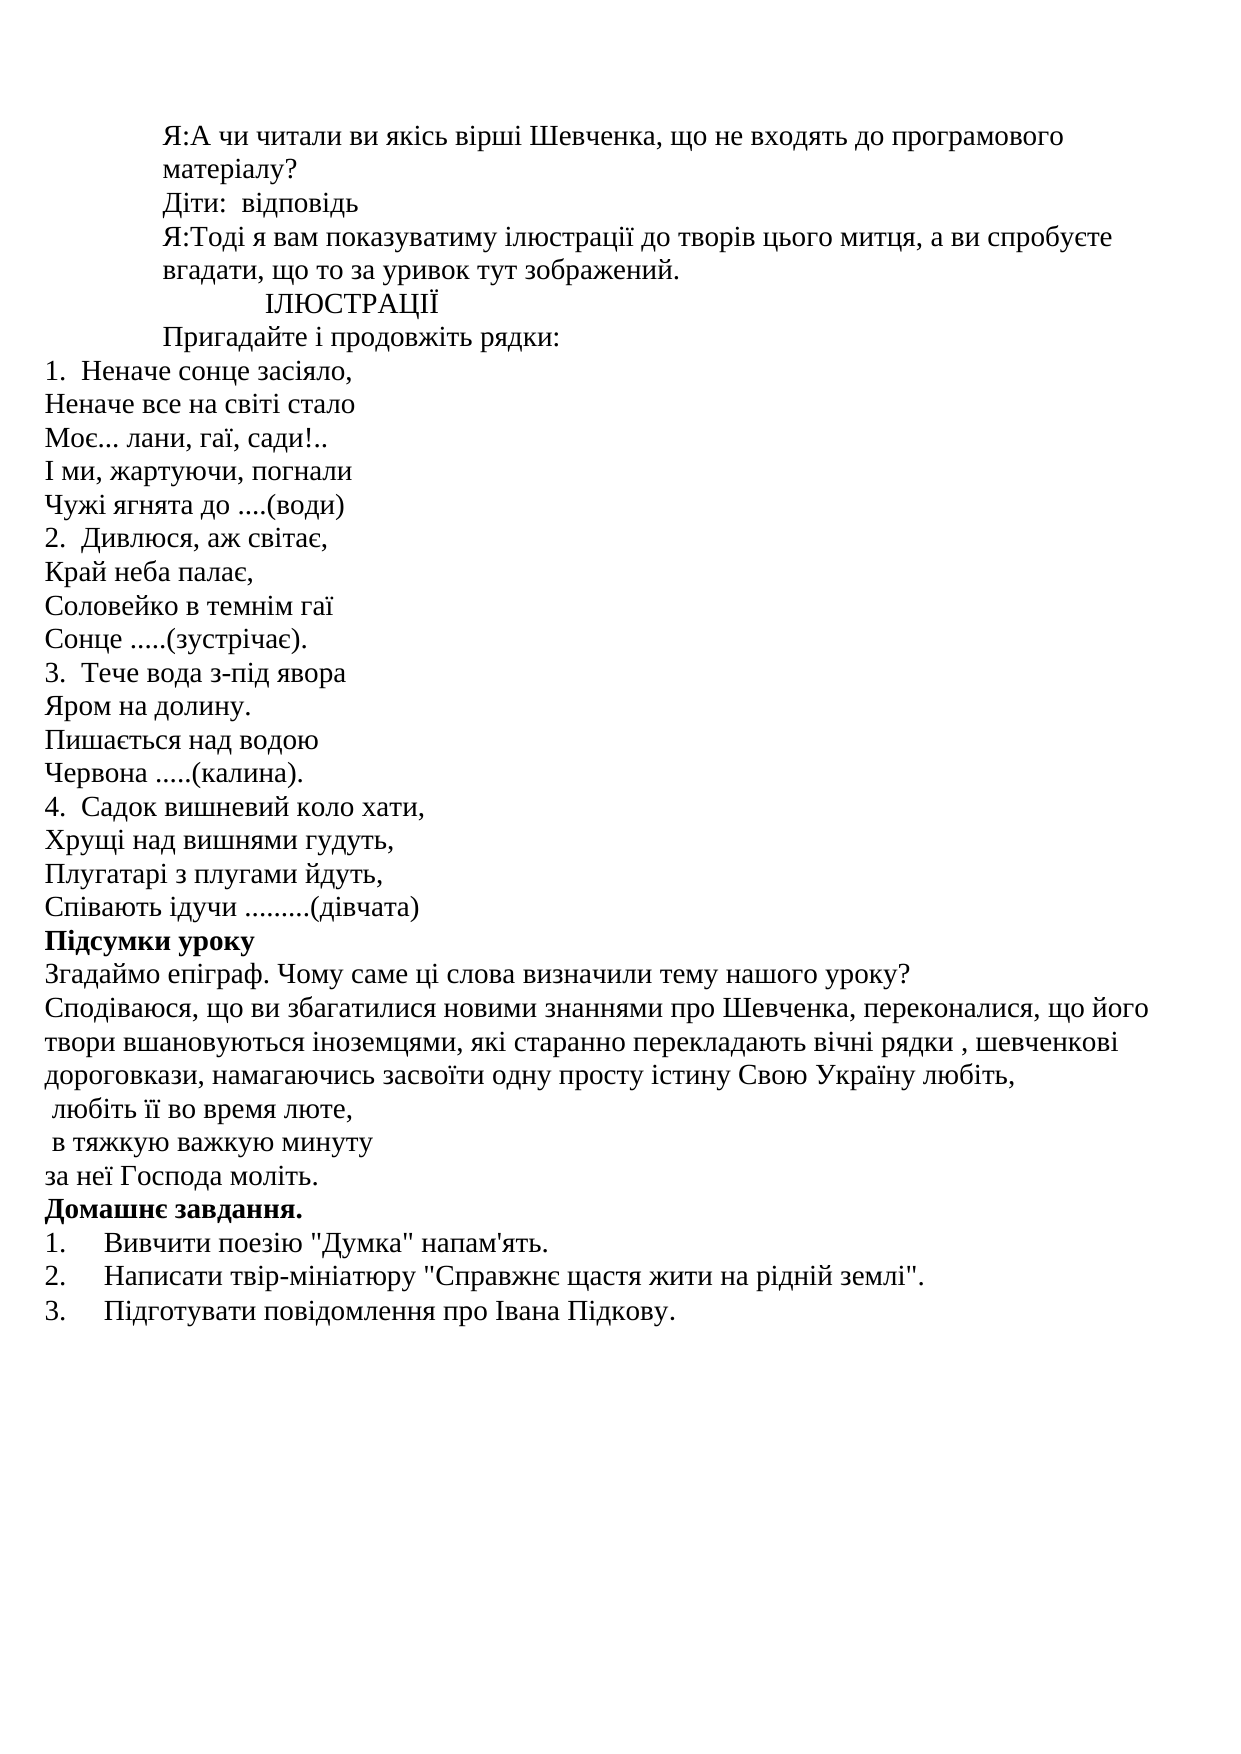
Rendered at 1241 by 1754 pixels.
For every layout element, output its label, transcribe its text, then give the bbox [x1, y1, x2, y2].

text Діти: відповідь [162, 185, 1181, 219]
text любіть її во время люте, [44, 1091, 1181, 1124]
text Я:А чи читали ви якісь вірші Шевченка, що не входять до програмового матеріалу? [162, 118, 1181, 185]
text І ми, жартуючи, погнали [44, 453, 1181, 487]
text 1. Неначе сонце засіяло, [44, 353, 1181, 386]
text 4. Садок вишневий коло хати, Хрущі над вишнями гудуть, Плугатарі з плугами йдуть, Співають ідучи .........(дівчата) [44, 789, 1181, 923]
text Сподіваюся, що ви збагатилися новими знаннями про Шевченка, переконалися, що його твори вшановуються іноземцями, які старанно перекладають вічні рядки , шевченкові дороговкази, намагаючись засвоїти одну просту істину Свою Україну любіть, [44, 990, 1181, 1091]
text Моє... лани, гаї, сади!.. [44, 420, 1181, 453]
list Підготувати повідомлення про Івана Підкову. [44, 1292, 1181, 1328]
text Соловейко в темнім гаї [44, 588, 1181, 621]
text Червона .....(калина). [44, 755, 1181, 789]
text 2. Дивлюся, аж світає, [44, 521, 1181, 554]
list Написати твір-мініатюру "Справжнє щастя жити на рідній землі". [44, 1258, 1181, 1292]
text Пригадайте і продовжіть рядки: [162, 319, 1181, 353]
text Я:Тоді я вам показуватиму ілюстрації до творів цього митця, а ви спробуєте вгадати, що то за уривок тут зображений. [162, 219, 1181, 286]
text Сонце .....(зустрічає). [44, 621, 1181, 655]
text Пишається над водою [44, 722, 1181, 755]
text Згадаймо епіграф. Чому саме ці слова визначили тему нашого уроку? [44, 957, 1181, 990]
text Край неба палає, [44, 554, 1181, 588]
list Вивчити поезію "Думка" напам'ять. [44, 1225, 1181, 1258]
text Неначе все на світі стало [44, 386, 1181, 420]
text Домашнє завдання. [44, 1191, 1181, 1225]
text ІЛЮСТРАЦІЇ [162, 286, 1181, 319]
text в тяжкую важкую минуту [44, 1124, 1181, 1158]
text Чужі ягнята до ....(води) [44, 487, 1181, 521]
text Підсумки уроку [44, 923, 1181, 957]
text за неї Господа моліть. [44, 1158, 1181, 1191]
text 3. Тече вода з-під явора [44, 655, 1181, 688]
text Яром на долину. [44, 688, 1181, 722]
